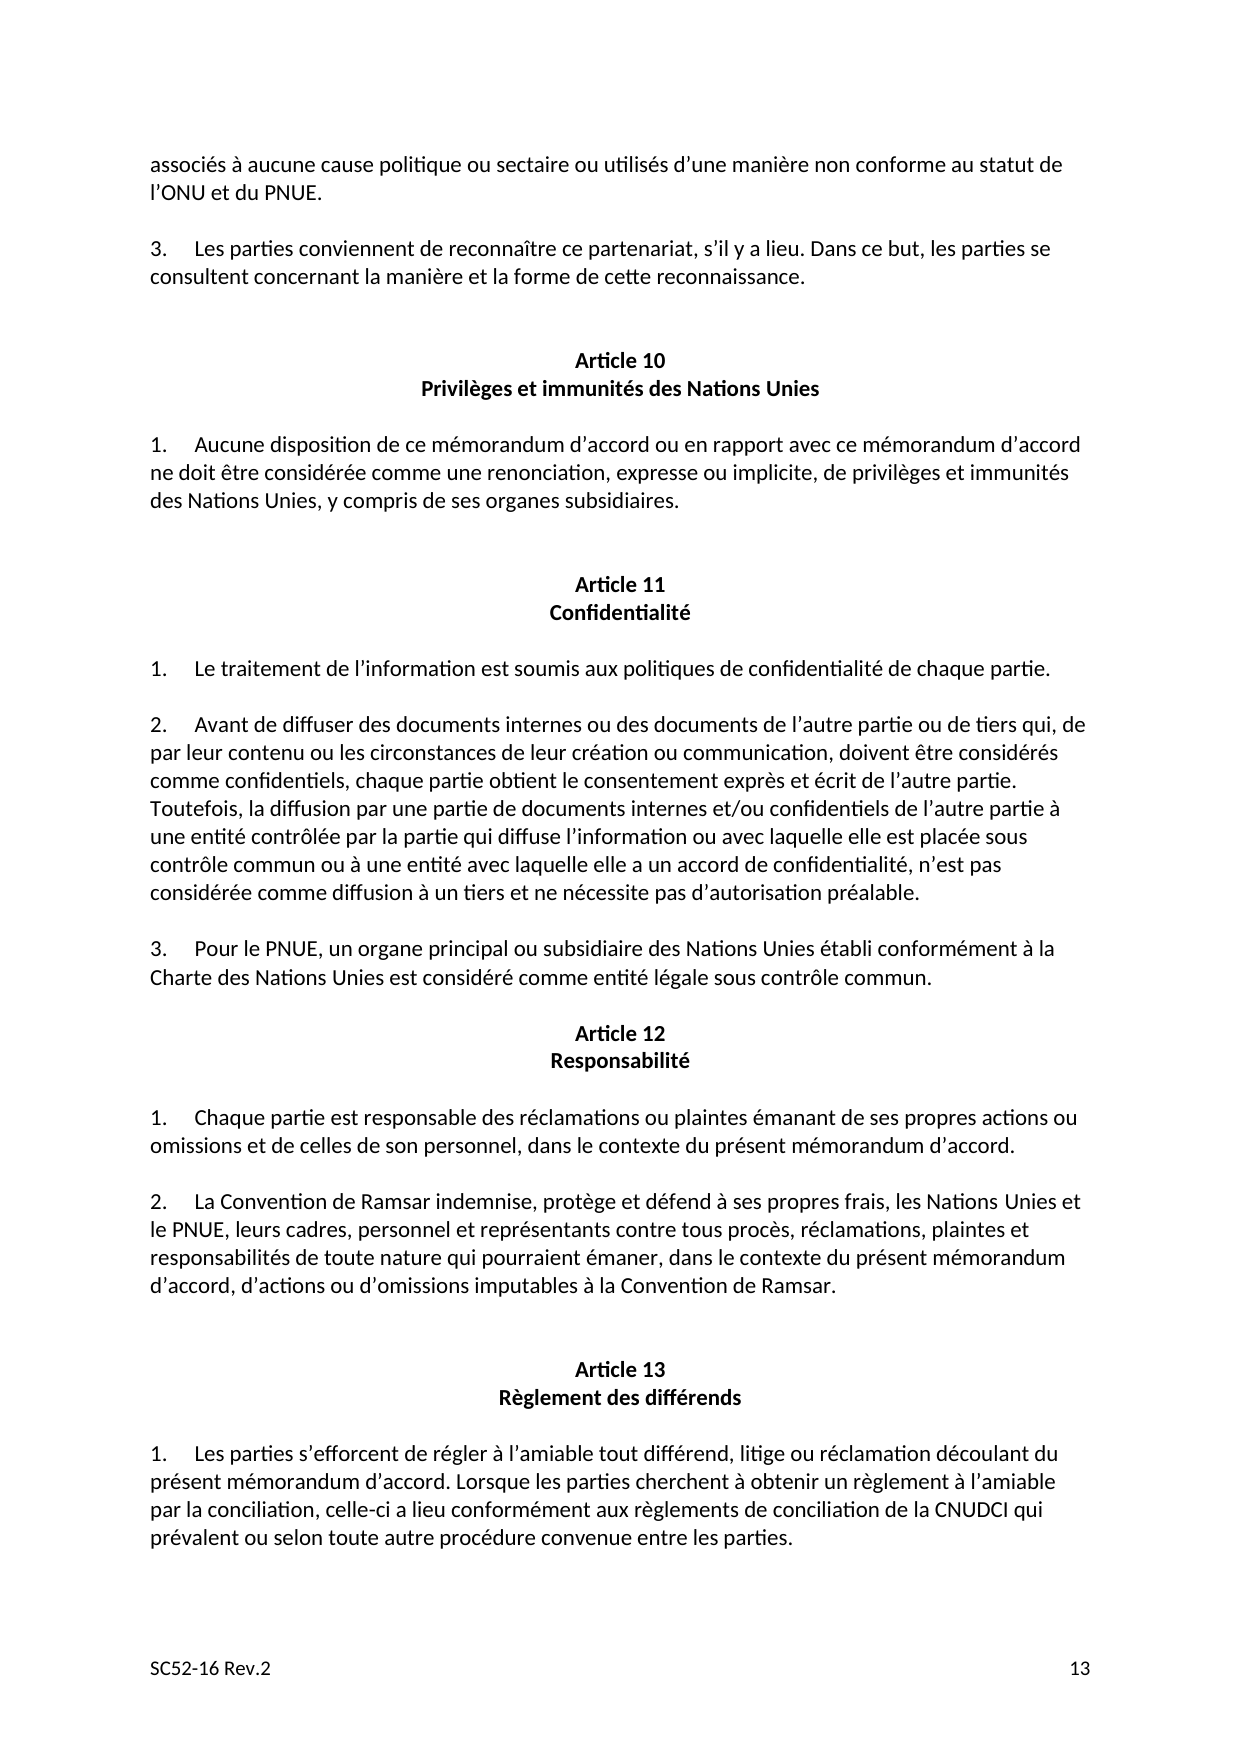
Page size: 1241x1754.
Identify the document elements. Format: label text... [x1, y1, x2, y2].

text Responsabilité [150, 1047, 1090, 1075]
list Pour le PNUE, un organe principal ou subsidiaire des Nations Unies établi conformément à la Charte des Nations Unies est considéré comme entité légale sous contrôle commun. [150, 934, 1090, 991]
text Règlement des différends [150, 1383, 1090, 1411]
text 1. Aucune disposition de ce mémorandum d’accord ou en rapport avec ce mémorandum d’accord ne doit être considérée comme une renonciation, expresse ou implicite, de privilèges et immunités des Nations Unies, y compris de ses organes subsidiaires. [150, 430, 1090, 570]
list Les parties conviennent de reconnaître ce partenariat, s’il y a lieu. Dans ce but, les parties se consultent concernant la manière et la forme de cette reconnaissance. [150, 234, 1090, 318]
subtitle Article 11 [150, 570, 1090, 598]
list Chaque partie est responsable des réclamations ou plaintes émanant de ses propres actions ou omissions et de celles de son personnel, dans le contexte du présent mémorandum d’accord. [150, 1103, 1090, 1159]
list Avant de diffuser des documents internes ou des documents de l’autre partie ou de tiers qui, de par leur contenu ou les circonstances de leur création ou communication, doivent être considérés comme confidentiels, chaque partie obtient le consentement exprès et écrit de l’autre partie. Toutefois, la diffusion par une partie de documents internes et/ou confidentiels de l’autre partie à une entité contrôlée par la partie qui diffuse l’information ou avec laquelle elle est placée sous contrôle commun ou à une entité avec laquelle elle a un accord de confidentialité, n’est pas considérée comme diffusion à un tiers et ne nécessite pas d’autorisation préalable. [150, 710, 1090, 907]
subtitle Article 10 [150, 346, 1090, 374]
subtitle Article 13 [150, 1355, 1090, 1383]
list Les parties s’efforcent de régler à l’amiable tout différend, litige ou réclamation découlant du présent mémorandum d’accord. Lorsque les parties cherchent à obtenir un règlement à l’amiable par la conciliation, celle-ci a lieu conformément aux règlements de conciliation de la CNUDCI qui prévalent ou selon toute autre procédure convenue entre les parties. [150, 1439, 1090, 1579]
text Privilèges et immunités des Nations Unies [150, 374, 1090, 402]
text Article 12 [150, 1019, 1090, 1047]
list Le traitement de l’information est soumis aux politiques de confidentialité de chaque partie. [150, 654, 1090, 710]
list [150, 150, 1090, 206]
list La Convention de Ramsar indemnise, protège et défend à ses propres frais, les Nations Unies et le PNUE, leurs cadres, personnel et représentants contre tous procès, réclamations, plaintes et responsabilités de toute nature qui pourraient émaner, dans le contexte du présent mémorandum d’accord, d’actions ou d’omissions imputables à la Convention de Ramsar. [150, 1187, 1090, 1327]
text Confidentialité [150, 598, 1090, 654]
